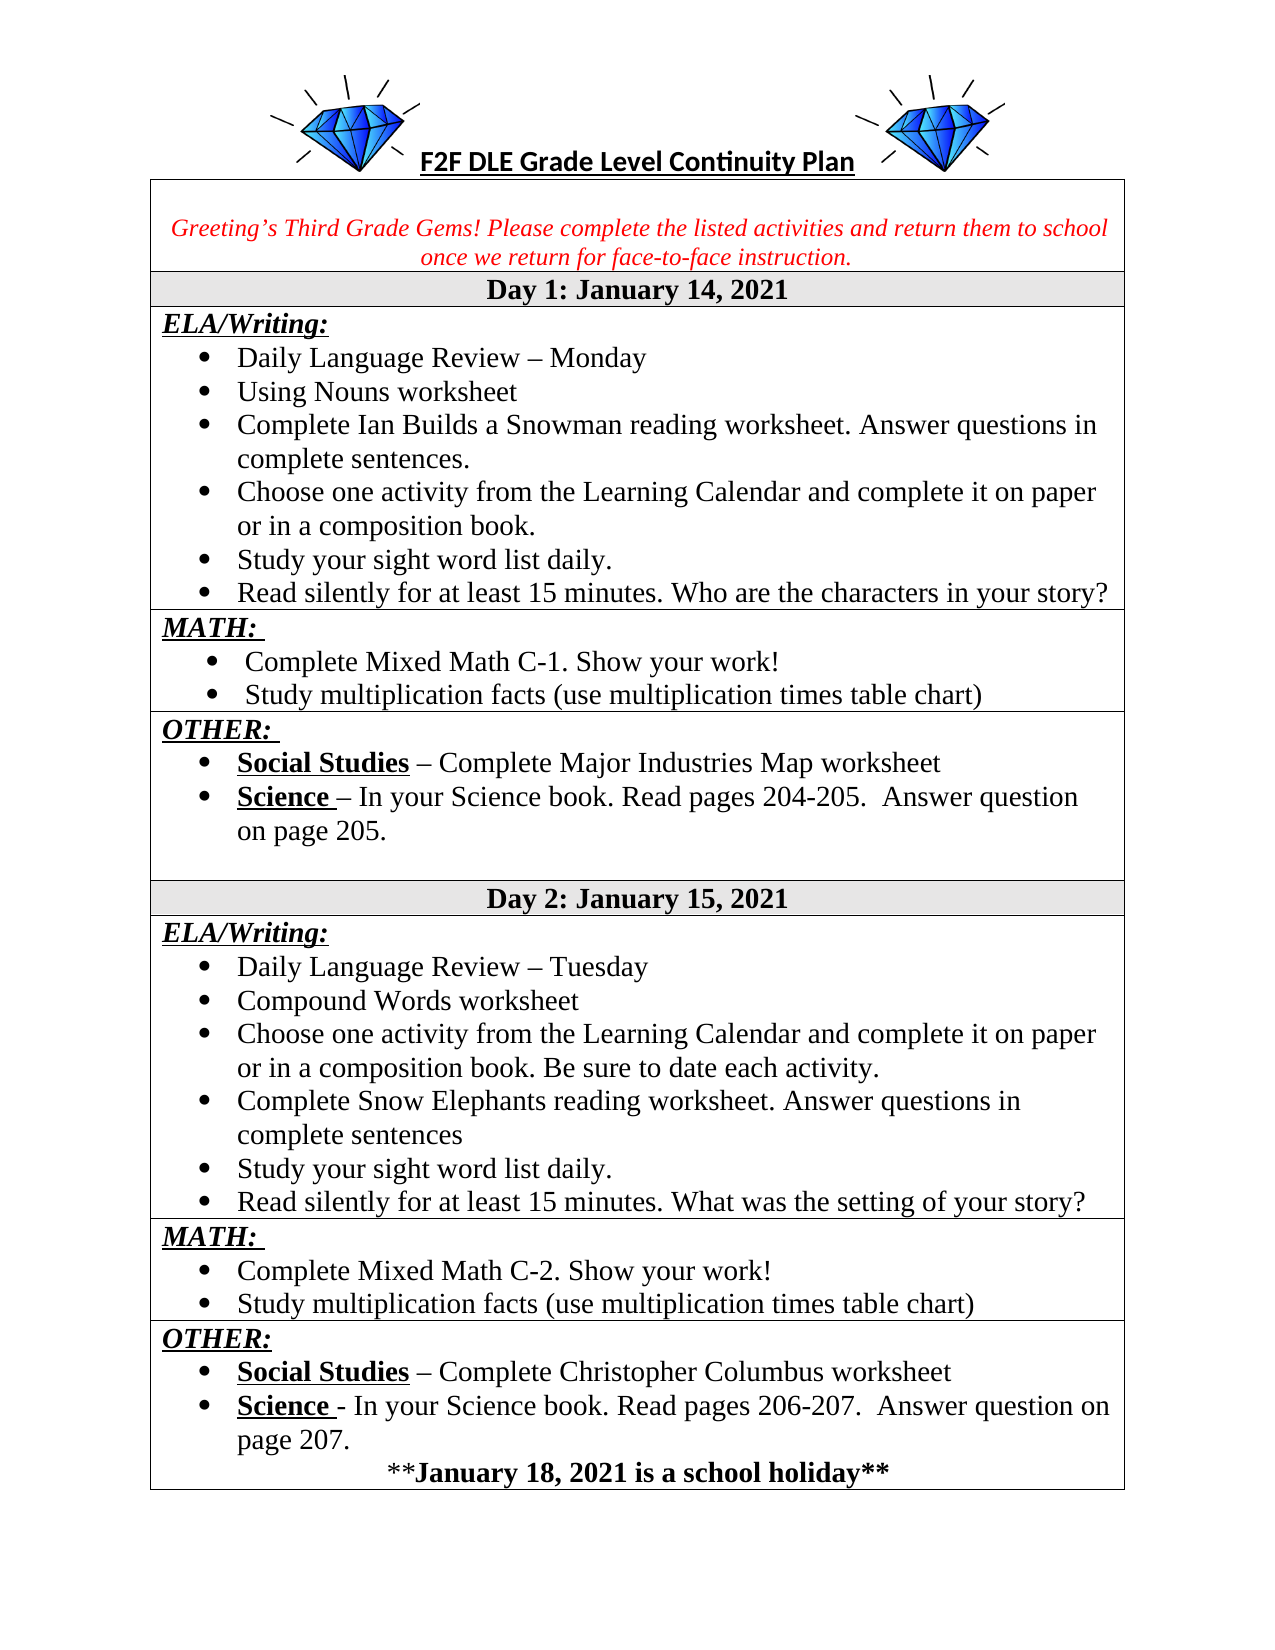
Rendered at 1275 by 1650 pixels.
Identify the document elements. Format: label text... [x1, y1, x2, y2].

table_cell MATH: Complete Mixed Math C-1. Show your work! Study multiplication facts (use multiplication times table chart) [151, 610, 1124, 711]
picture [855, 75, 1005, 172]
picture [270, 75, 420, 172]
table_cell MATH: Complete Mixed Math C-2. Show your work! Study multiplication facts (use multiplication times table chart) [151, 1219, 1124, 1320]
table_cell OTHER: Social Studies – Complete Major Industries Map worksheet Science – In your Science book. Read pages 204-205. Answer question on page 205. [151, 712, 1124, 880]
table_cell ELA/Writing: Daily Language Review – Tuesday Compound Words worksheet Choose one activity from the Learning Calendar and complete it on paper or in a composition book. Be sure to date each activity. Complete Snow Elephants reading worksheet. Answer questions in complete sentences Study your sight word list daily. Read silently for at least 15 minutes. What was the setting of your story? [151, 916, 1124, 1218]
table_cell Day 2: January 15, 2021 [151, 881, 1124, 914]
table_header Greeting’s Third Grade Gems! Please complete the listed activities and return them to school once we return for face-to-face instruction. [151, 180, 1124, 271]
table_cell Day 1: January 14, 2021 [151, 272, 1124, 306]
table_cell ELA/Writing: Daily Language Review – Monday Using Nouns worksheet Complete Ian Builds a Snowman reading worksheet. Answer questions in complete sentences. Choose one activity from the Learning Calendar and complete it on paper or in a composition book. Study your sight word list daily. Read silently for at least 15 minutes. Who are the characters in your story? [151, 307, 1124, 609]
table_cell OTHER: Social Studies – Complete Christopher Columbus worksheet Science - In your Science book. Read pages 206-207. Answer question on page 207. **January 18, 2021 is a school holiday** [151, 1321, 1124, 1489]
